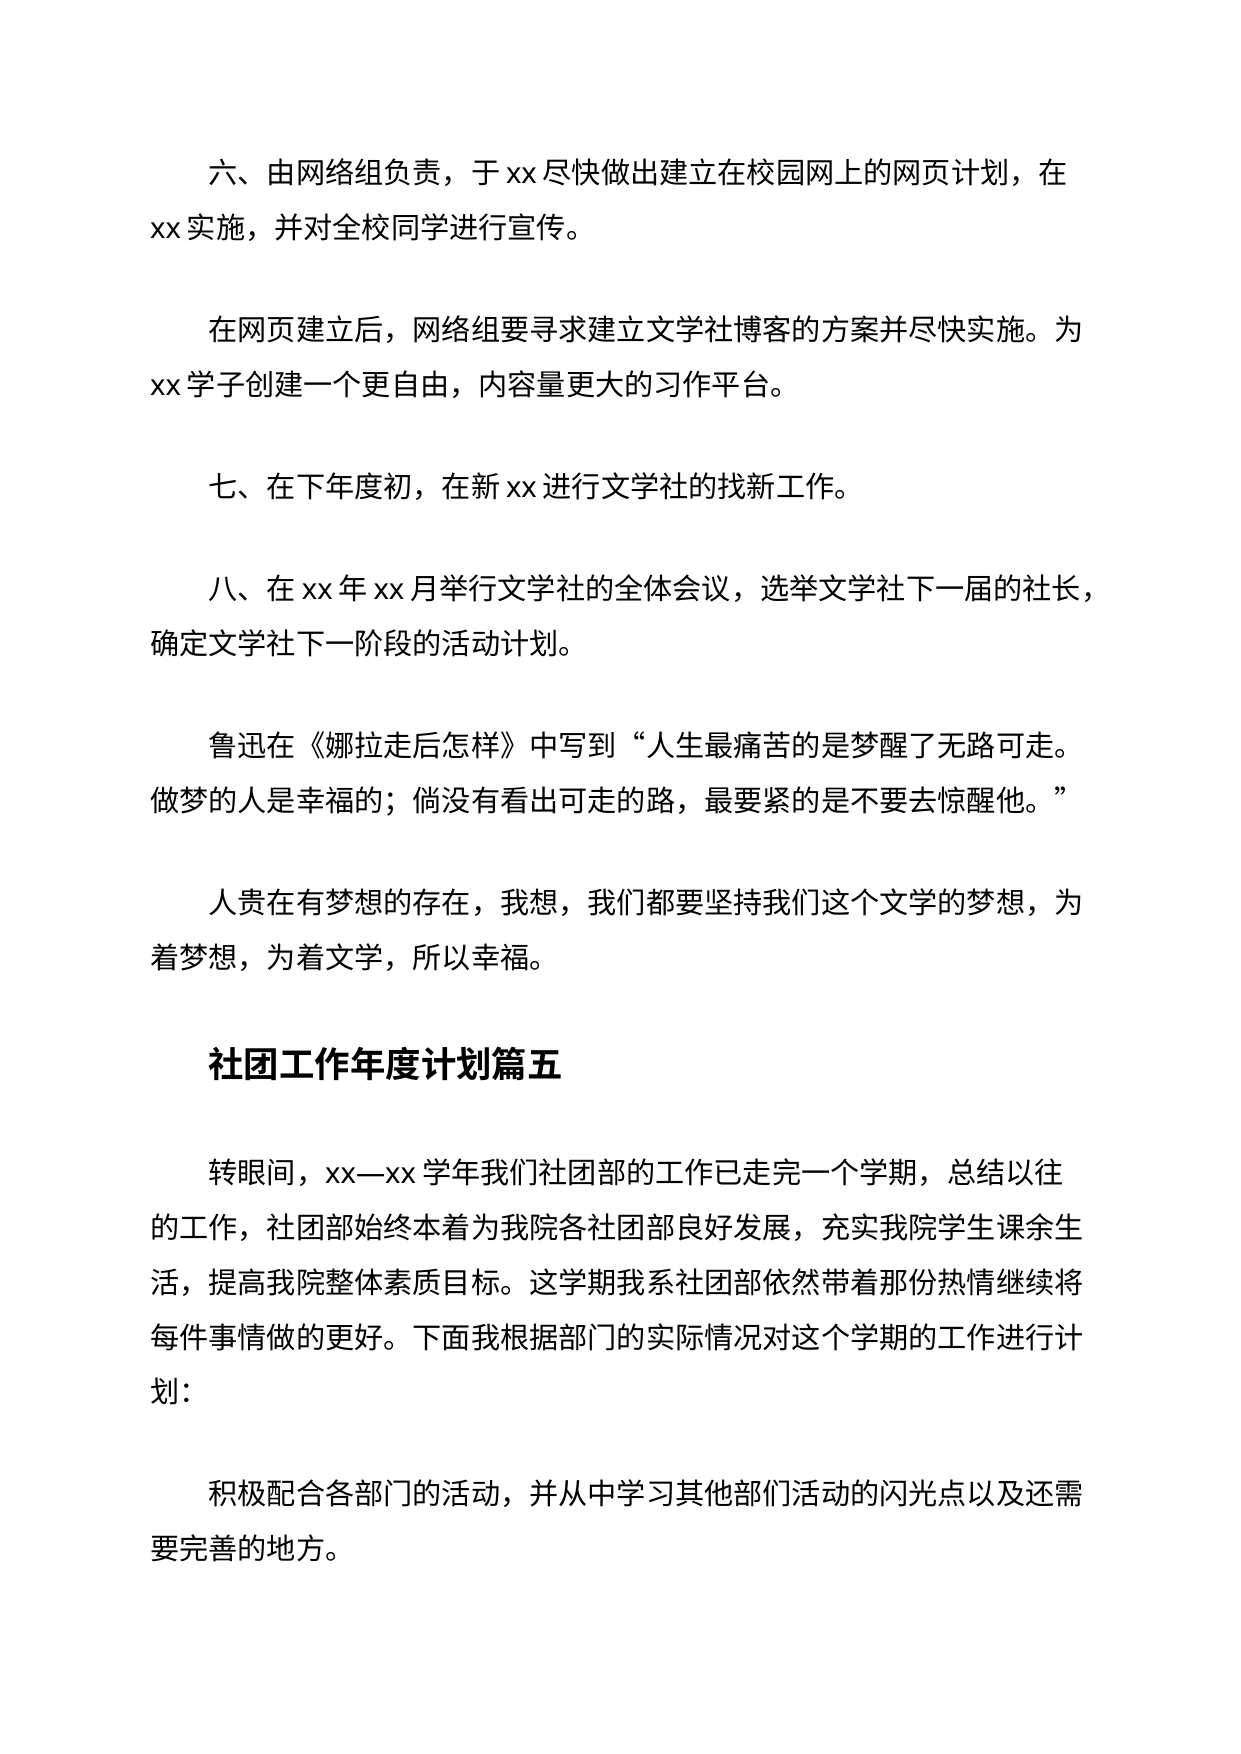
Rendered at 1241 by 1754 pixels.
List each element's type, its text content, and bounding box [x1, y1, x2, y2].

text 积极配合各部门的活动，并从中学习其他部们活动的闪光点以及还需要完善的地方。 [150, 1471, 1090, 1568]
text 六、由网络组负责，于xx尽快做出建立在校园网上的网页计划，在xx实施，并对全校同学进行宣传。 [150, 150, 1090, 247]
text 在网页建立后，网络组要寻求建立文学社博客的方案并尽快实施。为xx学子创建一个更自由，内容量更大的习作平台。 [150, 307, 1090, 404]
text 鲁迅在《娜拉走后怎样》中写到“人生最痛苦的是梦醒了无路可走。做梦的人是幸福的；倘没有看出可走的路，最要紧的是不要去惊醒他。” [150, 723, 1090, 820]
text 七、在下年度初，在新xx进行文学社的找新工作。 [150, 464, 1090, 506]
text 转眼间，xx—xx学年我们社团部的工作已走完一个学期，总结以往的工作，社团部始终本着为我院各社团部良好发展，充实我院学生课余生活，提高我院整体素质目标。这学期我系社团部依然带着那份热情继续将每件事情做的更好。下面我根据部门的实际情况对这个学期的工作进行计划： [150, 1149, 1090, 1411]
text 八、在xx年xx月举行文学社的全体会议，选举文学社下一届的社长，确定文学社下一阶段的活动计划。 [150, 566, 1090, 663]
text 人贵在有梦想的存在，我想，我们都要坚持我们这个文学的梦想，为着梦想，为着文学，所以幸福。 [150, 879, 1090, 976]
text 社团工作年度计划篇五 [150, 1036, 1090, 1087]
